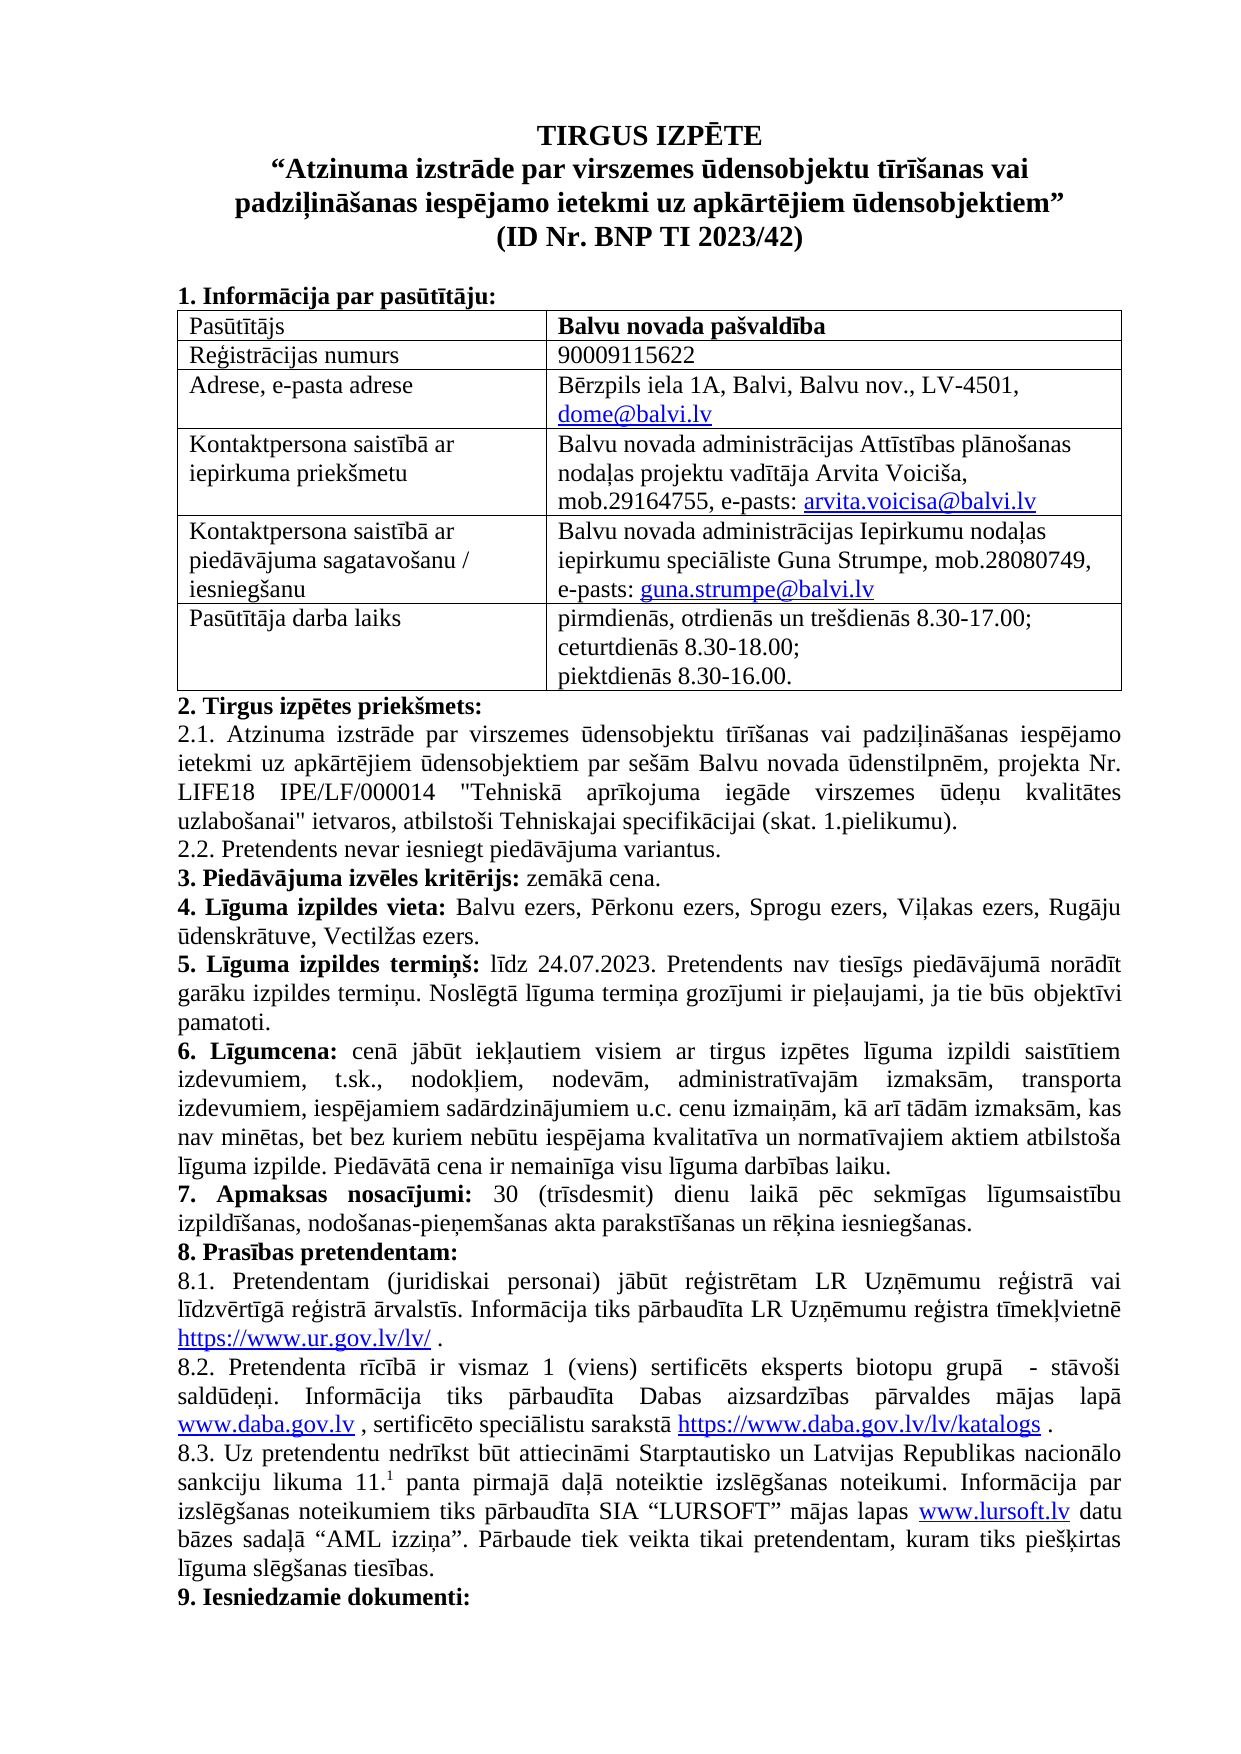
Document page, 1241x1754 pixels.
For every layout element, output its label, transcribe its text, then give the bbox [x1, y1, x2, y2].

text 8. Prasības pretendentam: [177, 1237, 1122, 1266]
table_cell Pasūtītāja darba laiks [178, 604, 546, 690]
text 9. Iesniedzamie dokumenti: [177, 1582, 1122, 1611]
text 7. Apmaksas nosacījumi: 30 (trīsdesmit) dienu laikā pēc sekmīgas līgumsaistību izpildīšanas, nodošanas-pieņemšanas akta parakstīšanas un rēķina iesniegšanas. [177, 1179, 1122, 1237]
text 2.1. Atzinuma izstrāde par virszemes ūdensobjektu tīrīšanas vai padziļināšanas iespējamo ietekmi uz apkārtējiem ūdensobjektiem par sešām Balvu novada ūdenstilpnēm, projekta Nr. LIFE18 IPE/LF/000014 "Tehniskā aprīkojuma iegāde virszemes ūdeņu kvalitātes uzlabošanai" ietvaros, atbilstoši Tehniskajai specifikācijai (skat. 1.pielikumu). [177, 719, 1122, 834]
text (ID Nr. BNP TI 2023/42) [177, 219, 1122, 252]
text 5. Līguma izpildes termiņš: līdz 24.07.2023. Pretendents nav tiesīgs piedāvājumā norādīt garāku izpildes termiņu. Noslēgtā līguma termiņa grozījumi ir pieļaujami, ja tie būs objektīvi pamatoti. [177, 949, 1122, 1036]
text TIRGUS IZPĒTE [177, 118, 1122, 152]
text 6. Līgumcena: cenā jābūt iekļautiem visiem ar tirgus izpētes līguma izpildi saistītiem izdevumiem, t.sk., nodokļiem, nodevām, administratīvajām izmaksām, transporta izdevumiem, iespējamiem sadārdzinājumiem u.c. cenu izmaiņām, kā arī tādām izmaksām, kas nav minētas, bet bez kuriem nebūtu iespējama kvalitatīva un normatīvajiem aktiem atbilstoša līguma izpilde. Piedāvātā cena ir nemainīga visu līguma darbības laiku. [177, 1036, 1122, 1179]
text “Atzinuma izstrāde par virszemes ūdensobjektu tīrīšanas vai padziļināšanas iespējamo ietekmi uz apkārtējiem ūdensobjektiem” [177, 152, 1122, 219]
table_header Balvu novada pašvaldība [547, 311, 1121, 339]
table_cell 90009115622 [547, 341, 1121, 369]
text 8.1. Pretendentam (juridiskai personai) jābūt reģistrētam LR Uzņēmumu reģistrā vai līdzvērtīgā reģistrā ārvalstīs. Informācija tiks pārbaudīta LR Uzņēmumu reģistra tīmekļvietnē https://www.ur.gov.lv/lv/ . [177, 1266, 1122, 1352]
text 1. Informācija par pasūtītāju: [177, 281, 1122, 310]
table_cell Kontaktpersona saistībā ar iepirkuma priekšmetu [178, 429, 546, 515]
table_cell Balvu novada administrācijas Attīstības plānošanas nodaļas projektu vadītāja Arvita Voiciša, mob.29164755, e-pasts: arvita.voicisa@balvi.lv [547, 429, 1121, 515]
table_cell Kontaktpersona saistībā ar piedāvājuma sagatavošanu / iesniegšanu [178, 516, 546, 602]
text 8.3. Uz pretendentu nedrīkst būt attiecināmi Starptautisko un Latvijas Republikas nacionālo sankciju likuma 11.1 panta pirmajā daļā noteiktie izslēgšanas noteikumi. Informācija par izslēgšanas noteikumiem tiks pārbaudīta SIA “LURSOFT” mājas lapas www.lursoft.lv datu bāzes sadaļā “AML izziņa”. Pārbaude tiek veikta tikai pretendentam, kuram tiks piešķirtas līguma slēgšanas tiesības. [177, 1438, 1122, 1582]
text 2.2. Pretendents nevar iesniegt piedāvājuma variantus. [177, 834, 1122, 863]
text 2. Tirgus izpētes priekšmets: [177, 691, 1122, 719]
text 4. Līguma izpildes vieta: Balvu ezers, Pērkonu ezers, Sprogu ezers, Viļakas ezers, Rugāju ūdenskrātuve, Vectilžas ezers. [177, 892, 1122, 949]
table_cell Adrese, e-pasta adrese [178, 370, 546, 428]
table_cell pirmdienās, otrdienās un trešdienās 8.30-17.00; ceturtdienās 8.30-18.00; piektdienās 8.30-16.00. [547, 604, 1121, 690]
table_header Pasūtītājs [178, 311, 546, 339]
text 3. Piedāvājuma izvēles kritērijs: zemākā cena. [177, 863, 1122, 892]
text 8.2. Pretendenta rīcībā ir vismaz 1 (viens) sertificēts eksperts biotopu grupā - stāvoši saldūdeņi. Informācija tiks pārbaudīta Dabas aizsardzības pārvaldes mājas lapā www.daba.gov.lv , sertificēto speciālistu sarakstā https://www.daba.gov.lv/lv/katalogs . [177, 1352, 1122, 1438]
table_cell Bērzpils iela 1A, Balvi, Balvu nov., LV-4501, dome@balvi.lv [547, 370, 1121, 428]
table_cell Reģistrācijas numurs [178, 341, 546, 369]
table_cell Balvu novada administrācijas Iepirkumu nodaļas iepirkumu speciāliste Guna Strumpe, mob.28080749, e-pasts: guna.strumpe@balvi.lv [547, 516, 1121, 602]
